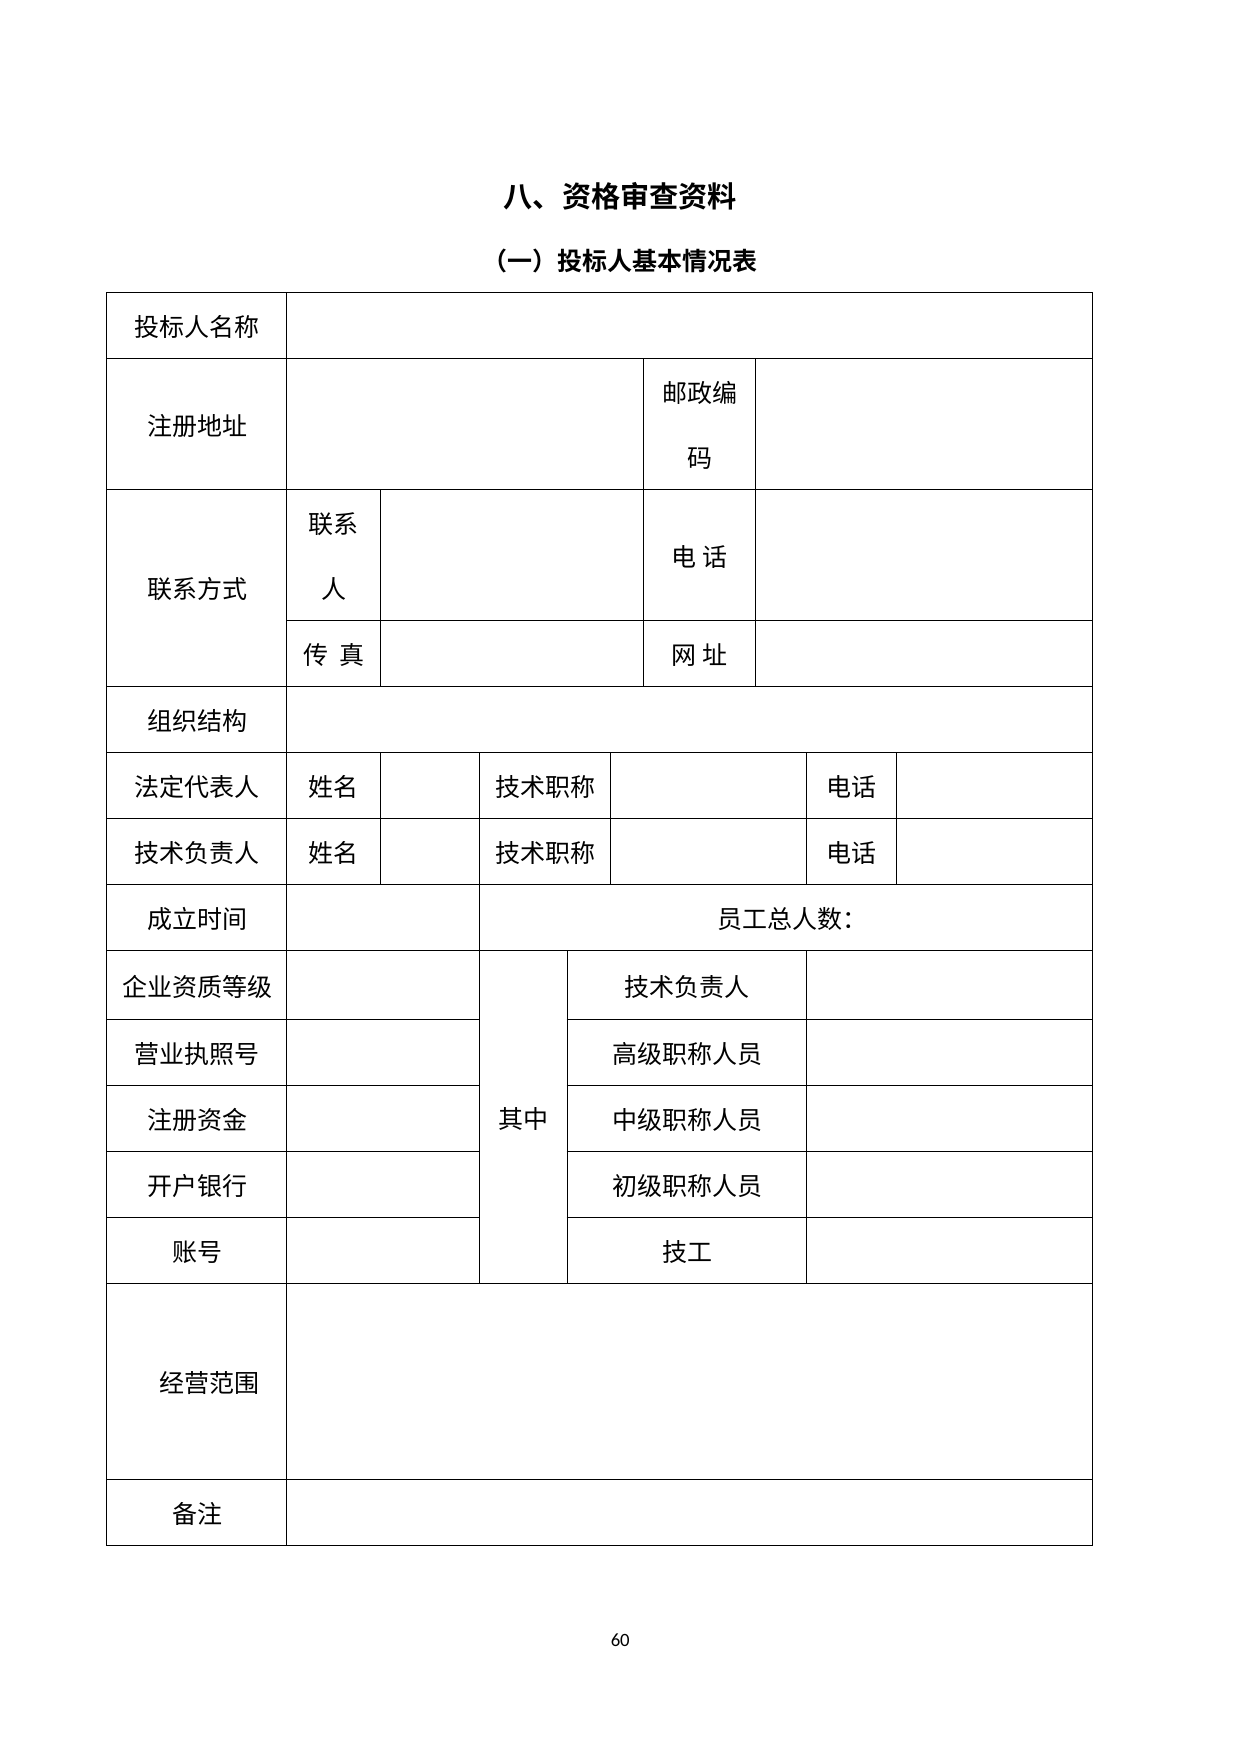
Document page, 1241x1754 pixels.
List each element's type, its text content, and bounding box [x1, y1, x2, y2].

table_cell [287, 1020, 479, 1085]
table_cell 备注 [107, 1480, 286, 1545]
table_cell 其中 [480, 951, 567, 1283]
table_cell 营业执照号 [107, 1020, 286, 1085]
table_cell [287, 687, 1092, 752]
table_cell 技术职称 [480, 819, 610, 884]
table_cell [897, 753, 1092, 818]
table_cell [287, 359, 643, 489]
table_cell [381, 490, 643, 620]
table_cell [807, 1086, 1092, 1151]
table_cell 经营范围 [107, 1284, 286, 1479]
table_cell [287, 1480, 1092, 1545]
table_cell 开户银行 [107, 1152, 286, 1217]
table_cell [756, 359, 1092, 489]
table_cell 电话 [807, 819, 896, 884]
table_cell [897, 819, 1092, 884]
table_cell [807, 1152, 1092, 1217]
table_cell 邮政编码 [644, 359, 755, 489]
table_cell 注册资金 [107, 1086, 286, 1151]
table_cell 员工总人数： [480, 885, 1092, 950]
table_cell 技术负责人 [107, 819, 286, 884]
table_cell 成立时间 [107, 885, 286, 950]
table_cell 联系方式 [107, 490, 286, 686]
table_cell [611, 753, 806, 818]
table_cell 组织结构 [107, 687, 286, 752]
table_cell 技术负责人 [568, 951, 806, 1019]
table_cell 初级职称人员 [568, 1152, 806, 1217]
table_cell [287, 1284, 1092, 1479]
table_cell 企业资质等级 [107, 951, 286, 1019]
table_cell [381, 621, 643, 686]
table_cell [287, 1086, 479, 1151]
table_cell 法定代表人 [107, 753, 286, 818]
table_cell 账号 [107, 1218, 286, 1283]
table_cell 网 址 [644, 621, 755, 686]
table_header [287, 293, 1092, 358]
table_header 投标人名称 [107, 293, 286, 358]
table_cell 姓名 [287, 819, 380, 884]
table_cell 注册地址 [107, 359, 286, 489]
table_cell [807, 1218, 1092, 1283]
table_cell 传 真 [287, 621, 380, 686]
table_cell 姓名 [287, 753, 380, 818]
subtitle （一）投标人基本情况表 [118, 227, 1122, 292]
table_cell [807, 1020, 1092, 1085]
subtitle 八、资格审查资料 [118, 162, 1122, 227]
table_cell 联系人 [287, 490, 380, 620]
table_cell [287, 1152, 479, 1217]
table_cell [287, 885, 479, 950]
table_cell [611, 819, 806, 884]
table_cell [756, 621, 1092, 686]
table_cell [287, 951, 479, 1019]
table_cell 技工 [568, 1218, 806, 1283]
table_cell 技术职称 [480, 753, 610, 818]
table_cell 电话 [807, 753, 896, 818]
table_cell [381, 753, 479, 818]
table_cell 电 话 [644, 490, 755, 620]
table_cell 中级职称人员 [568, 1086, 806, 1151]
table_cell [756, 490, 1092, 620]
table_cell [807, 951, 1092, 1019]
table_cell [381, 819, 479, 884]
table_cell 高级职称人员 [568, 1020, 806, 1085]
table_cell [287, 1218, 479, 1283]
